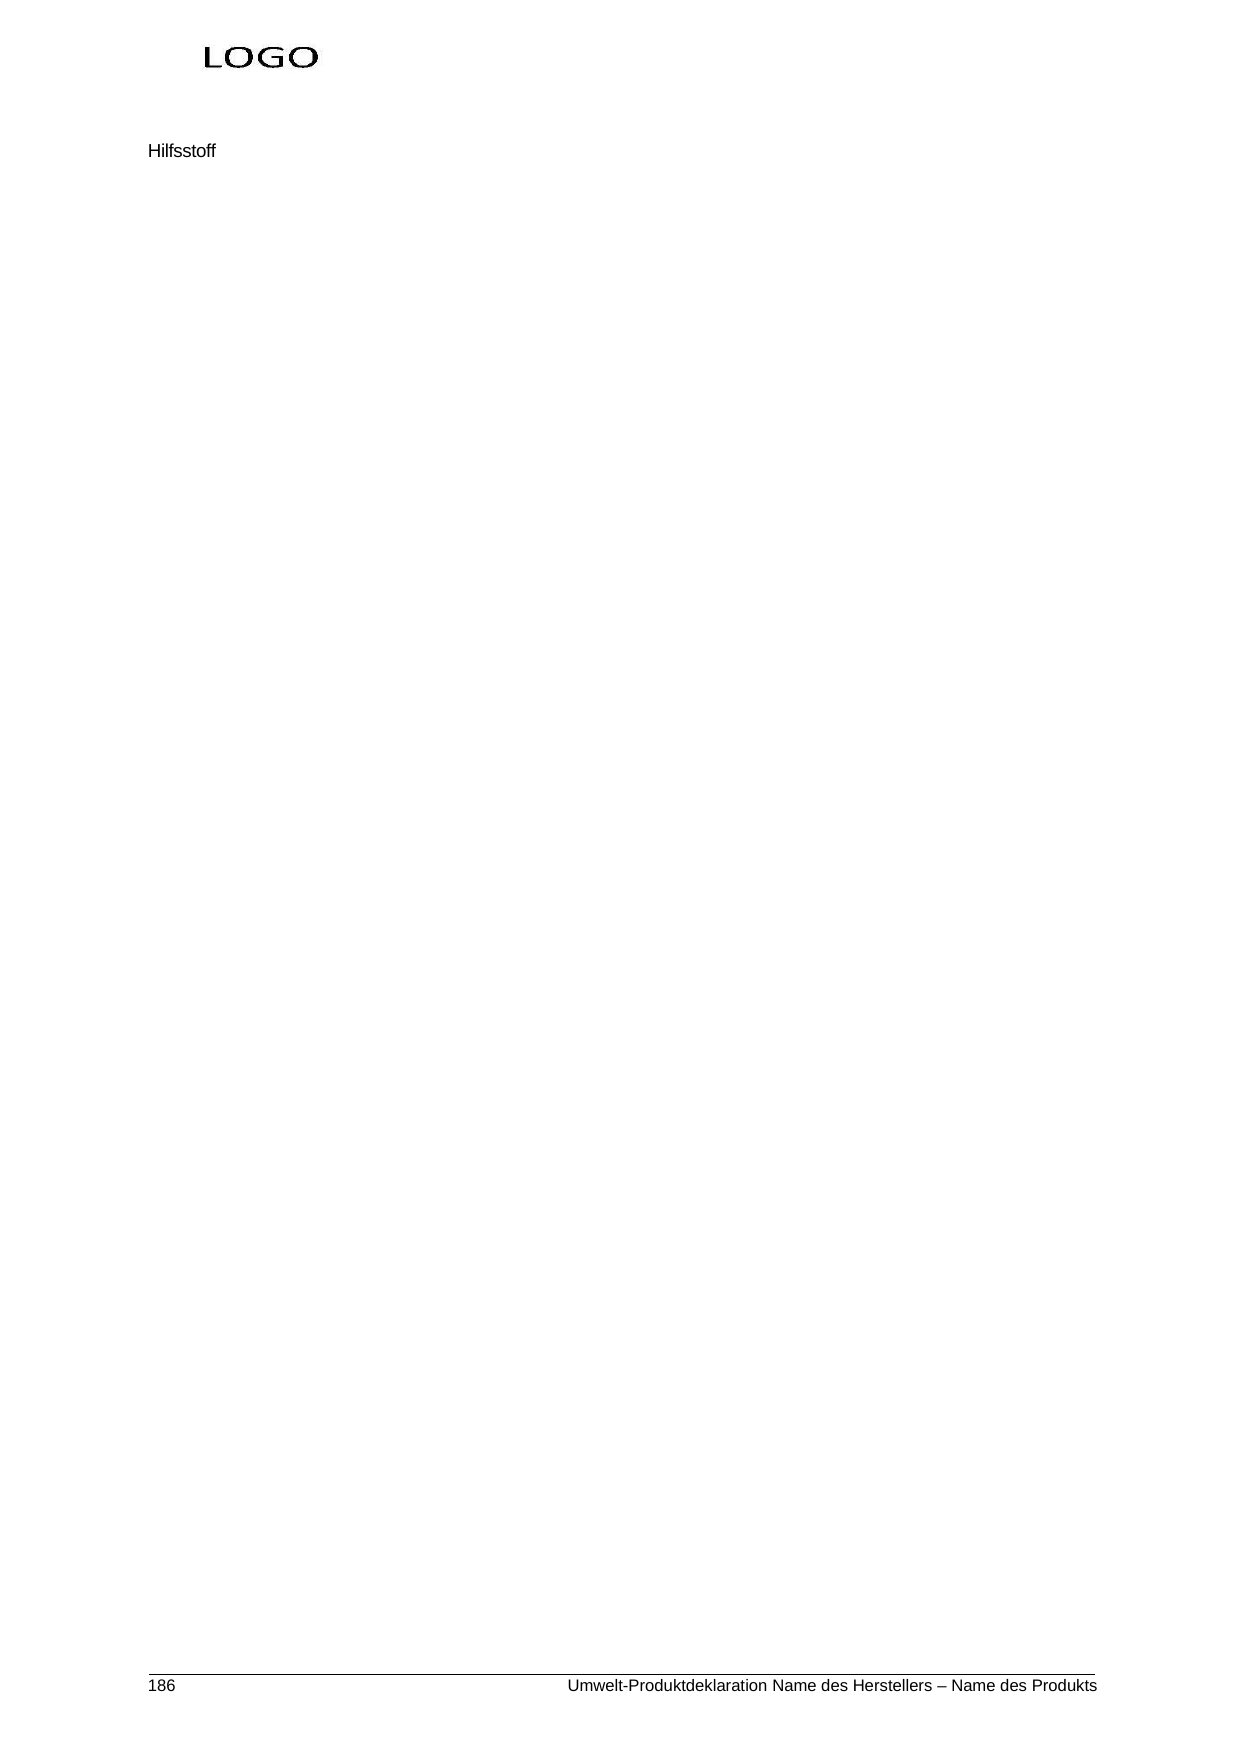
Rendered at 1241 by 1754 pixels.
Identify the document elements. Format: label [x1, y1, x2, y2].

picture [148, 14, 622, 103]
